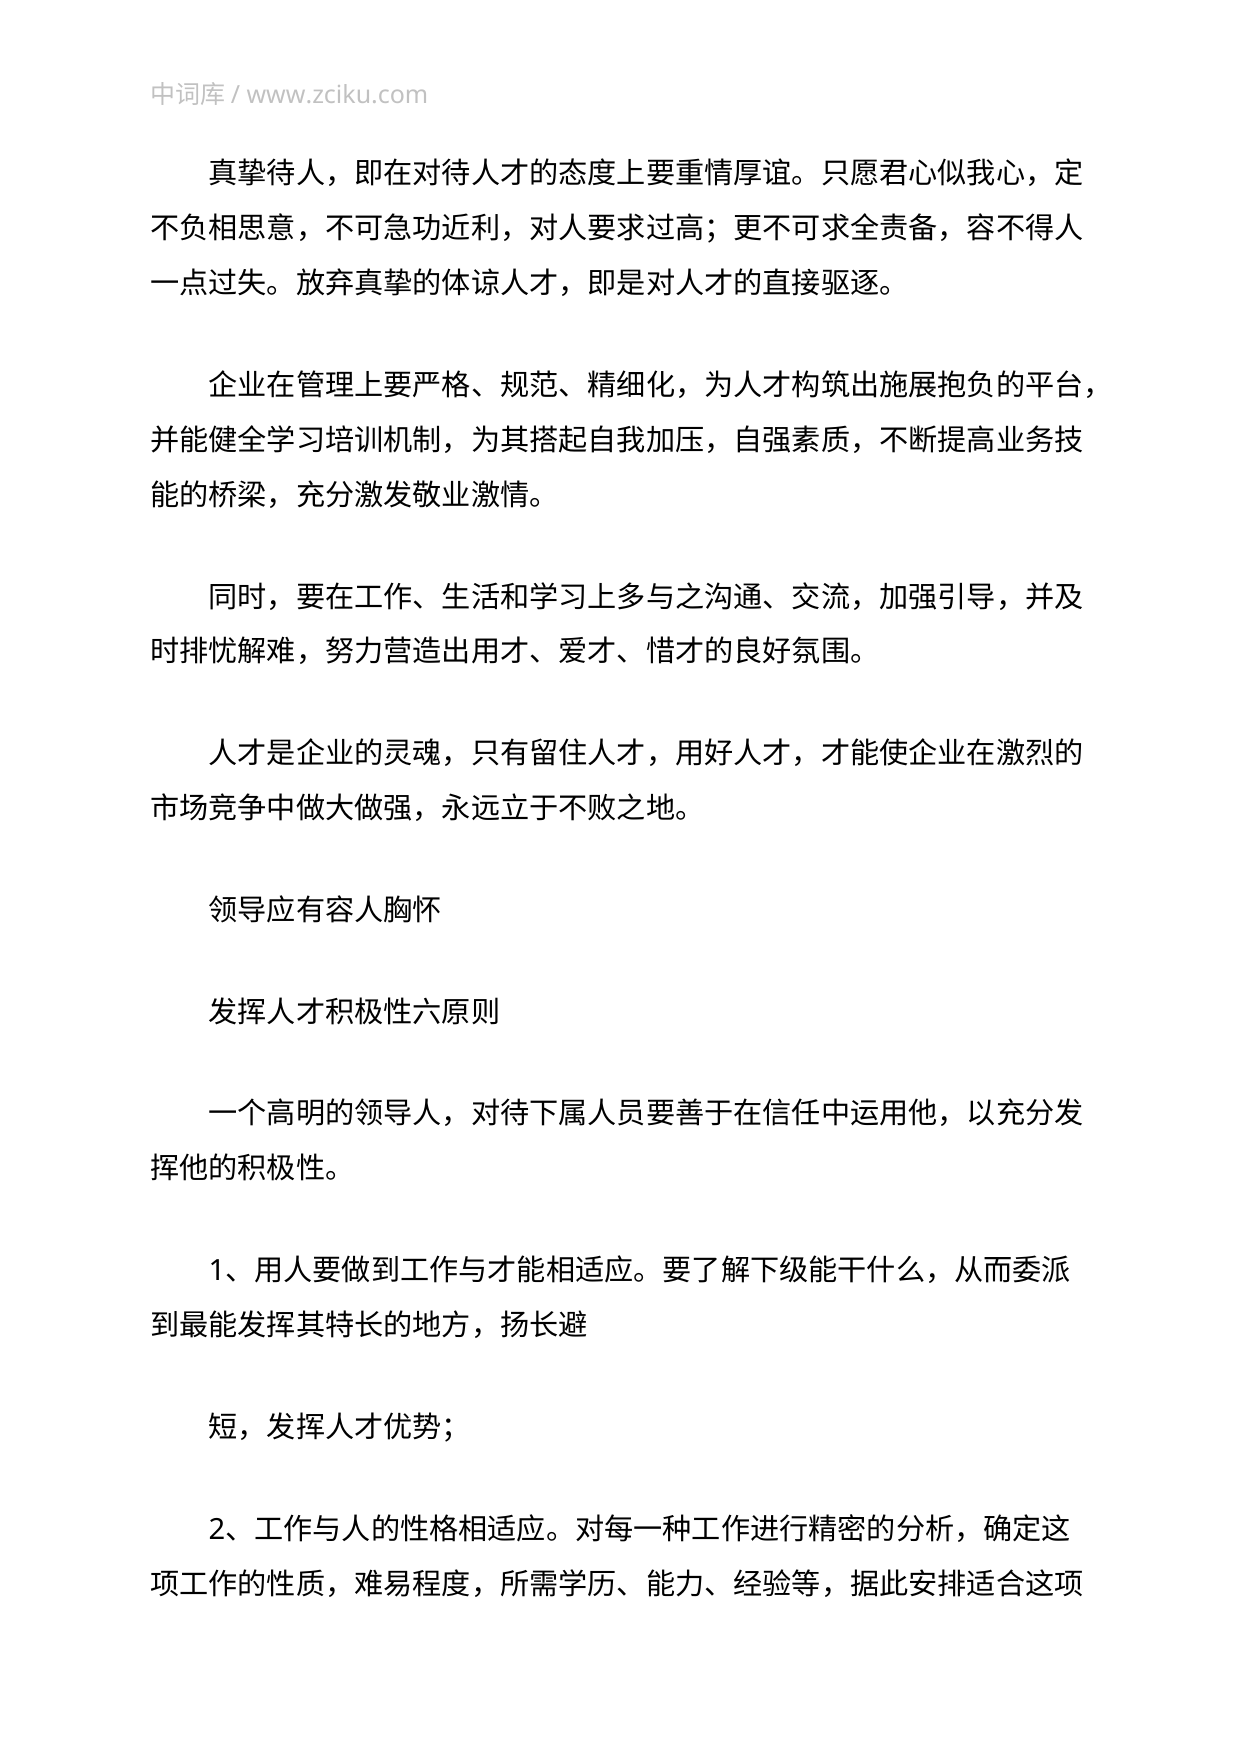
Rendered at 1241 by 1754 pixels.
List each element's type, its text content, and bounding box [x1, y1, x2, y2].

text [150, 1505, 1090, 1602]
text 真挚待人，即在对待人才的态度上要重情厚谊。只愿君心似我心，定不负相思意，不可急功近利，对人要求过高；更不可求全责备，容不得人一点过失。放弃真挚的体谅人才，即是对人才的直接驱逐。 [150, 150, 1090, 302]
text 领导应有容人胸怀 [150, 886, 1090, 929]
text 一个高明的领导人，对待下属人员要善于在信任中运用他，以充分发挥他的积极性。 [150, 1090, 1090, 1187]
text 1、用人要做到工作与才能相适应。要了解下级能干什么，从而委派到最能发挥其特长的地方，扬长避 [150, 1247, 1090, 1344]
text 企业在管理上要严格、规范、精细化，为人才构筑出施展抱负的平台，并能健全学习培训机制，为其搭起自我加压，自强素质，不断提高业务技能的桥梁，充分激发敬业激情。 [150, 362, 1090, 514]
text 同时，要在工作、生活和学习上多与之沟通、交流，加强引导，并及时排忧解难，努力营造出用才、爱才、惜才的良好氛围。 [150, 573, 1090, 670]
text 短，发挥人才优势； [150, 1403, 1090, 1446]
text 发挥人才积极性六原则 [150, 988, 1090, 1031]
text 人才是企业的灵魂，只有留住人才，用好人才，才能使企业在激烈的市场竞争中做大做强，永远立于不败之地。 [150, 730, 1090, 827]
